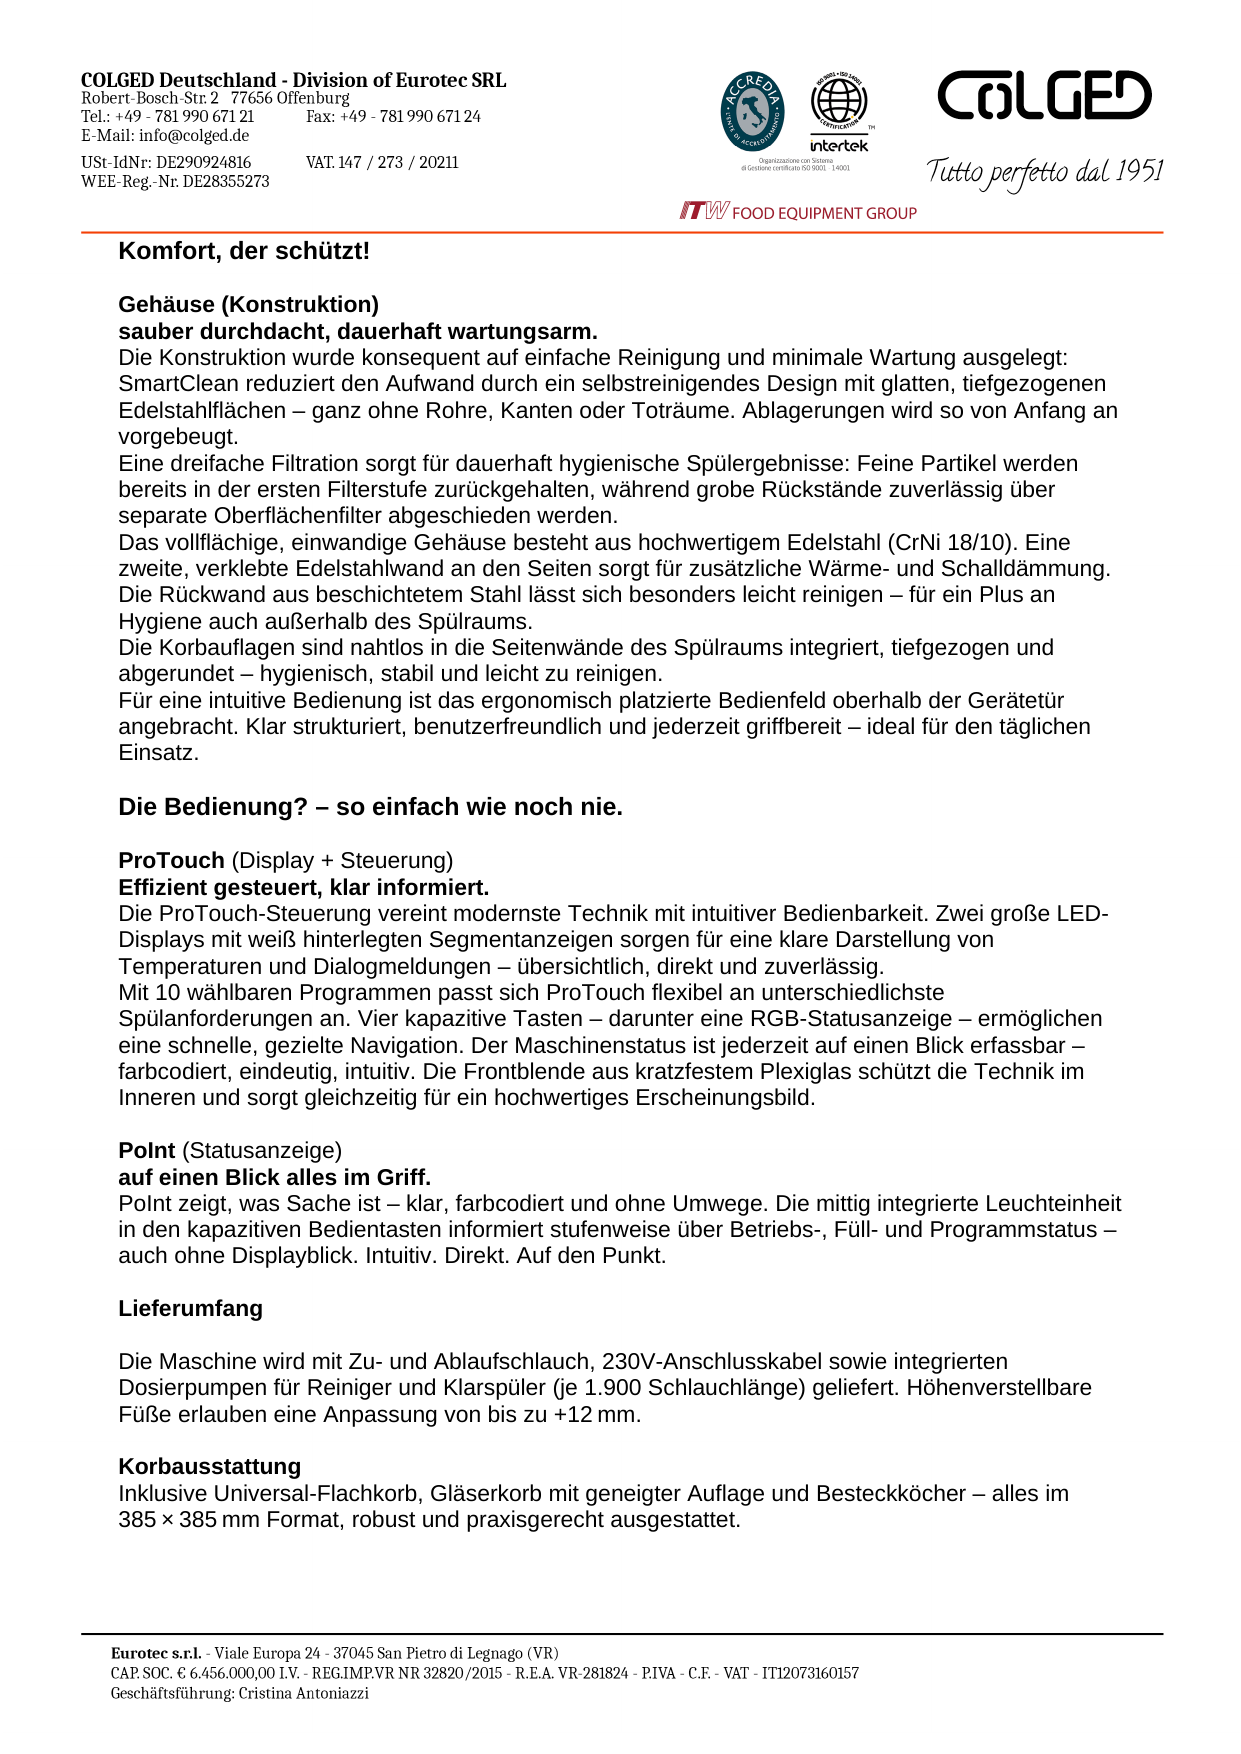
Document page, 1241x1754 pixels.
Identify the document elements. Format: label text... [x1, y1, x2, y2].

text Die ProTouch-Steuerung vereint modernste Technik mit intuitiver Bedienbarkeit. Zwei große LED-Displays mit weiß hinterlegten Segmentanzeigen sorgen für eine klare Darstellung von Temperaturen und Dialogmeldungen – übersichtlich, direkt und zuverlässig. [118, 900, 1122, 979]
text Für eine intuitive Bedienung ist das ergonomisch platzierte Bedienfeld oberhalb der Gerätetür angebracht. Klar strukturiert, benutzerfreundlich und jederzeit griffbereit – ideal für den täglichen Einsatz. [118, 687, 1122, 766]
text Mit 10 wählbaren Programmen passt sich ProTouch flexibel an unterschiedlichste Spülanforderungen an. Vier kapazitive Tasten – darunter eine RGB-Statusanzeige – ermöglichen eine schnelle, gezielte Navigation. Der Maschinenstatus ist jederzeit auf einen Blick erfassbar – farbcodiert, eindeutig, intuitiv. Die Frontblende aus kratzfestem Plexiglas schützt die Technik im Inneren und sorgt gleichzeitig für ein hochwertiges Erscheinungsbild. [118, 979, 1122, 1111]
text Eine dreifache Filtration sorgt für dauerhaft hygienische Spülergebnisse: Feine Partikel werden bereits in der ersten Filterstufe zurückgehalten, während grobe Rückstände zuverlässig über separate Oberflächenfilter abgeschieden werden. [118, 449, 1122, 528]
text ProTouch (Display + Steuerung) Effizient gesteuert, klar informiert. [118, 847, 1122, 900]
text sauber durchdacht, dauerhaft wartungsarm. Die Konstruktion wurde konsequent auf einfache Reinigung und minimale Wartung ausgelegt: SmartClean reduziert den Aufwand durch ein selbstreinigendes Design mit glatten, tiefgezogenen Edelstahlflächen – ganz ohne Rohre, Kanten oder Toträume. Ablagerungen wird so von Anfang an vorgebeugt. [118, 318, 1122, 449]
text auf einen Blick alles im Griff. [118, 1163, 1122, 1190]
text Gehäuse (Konstruktion) [118, 291, 1122, 318]
text Die Bedienung? – so einfach wie noch nie. [118, 792, 1122, 821]
text PoInt zeigt, was Sache ist – klar, farbcodiert und ohne Umwege. Die mittig integrierte Leuchteinheit in den kapazitiven Bedientasten informiert stufenweise über Betriebs-, Füll- und Programmstatus – auch ohne Displayblick. Intuitiv. Direkt. Auf den Punkt. [118, 1190, 1122, 1269]
picture [3, 0, 1241, 1733]
text Korbausstattung Inklusive Universal-Flachkorb, Gläserkorb mit geneigter Auflage und Besteckköcher – alles im 385 × 385 mm Format, robust und praxisgerecht ausgestattet. [118, 1453, 1122, 1532]
text Lieferumfang [118, 1295, 1122, 1322]
text Komfort, der schützt! [118, 236, 1122, 265]
text PoInt (Statusanzeige) [118, 1137, 1122, 1163]
text Die Korbauflagen sind nahtlos in die Seitenwände des Spülraums integriert, tiefgezogen und abgerundet – hygienisch, stabil und leicht zu reinigen. [118, 634, 1122, 687]
text Das vollflächige, einwandige Gehäuse besteht aus hochwertigem Edelstahl (CrNi 18/10). Eine zweite, verklebte Edelstahlwand an den Seiten sorgt für zusätzliche Wärme- und Schalldämmung. Die Rückwand aus beschichtetem Stahl lässt sich besonders leicht reinigen – für ein Plus an Hygiene auch außerhalb des Spülraums. [118, 528, 1122, 634]
text Die Maschine wird mit Zu- und Ablaufschlauch, 230V-Anschlusskabel sowie integrierten Dosierpumpen für Reiniger und Klarspüler (je 1.900 Schlauchlänge) geliefert. Höhenverstellbare Füße erlauben eine Anpassung von bis zu +12 mm. [118, 1348, 1122, 1427]
